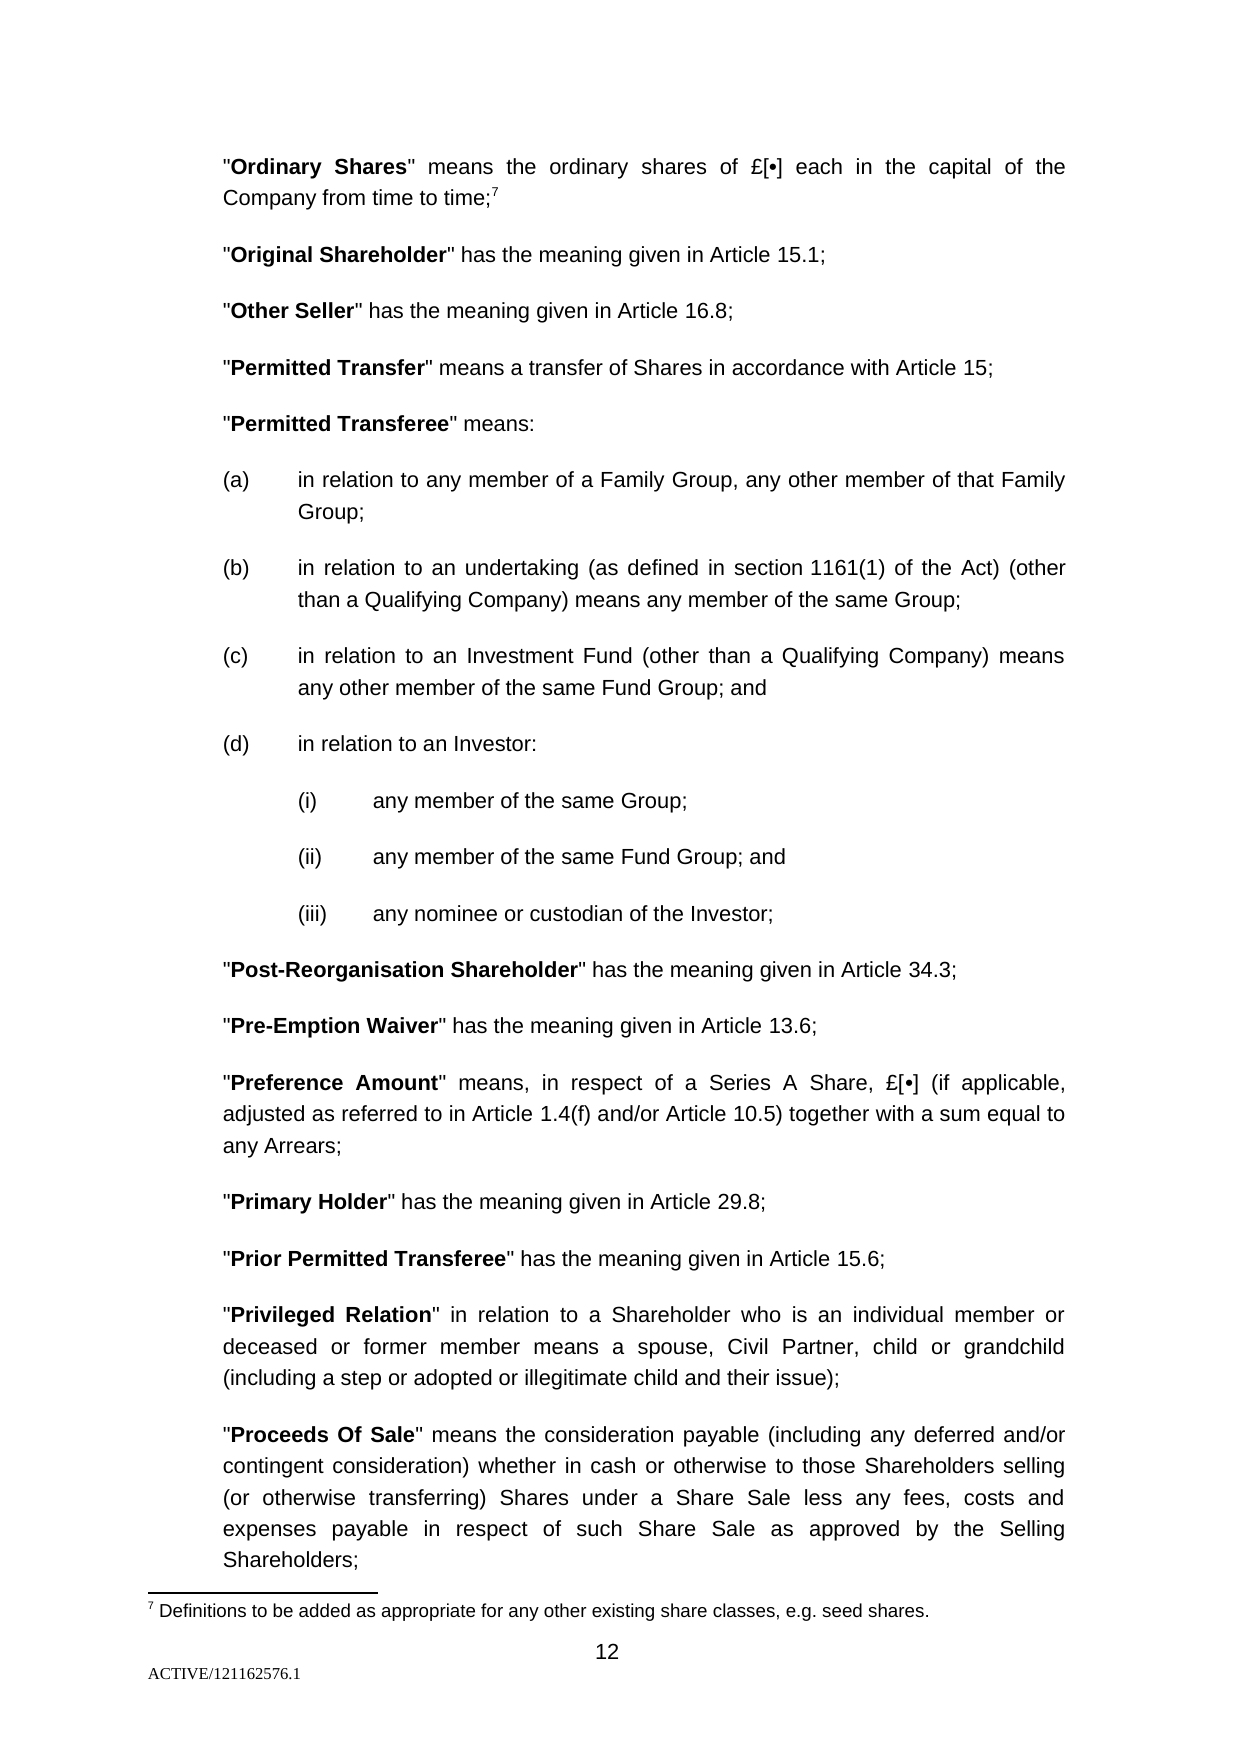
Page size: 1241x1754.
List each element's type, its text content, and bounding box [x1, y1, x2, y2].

text "Permitted Transfer" means a transfer of Shares in accordance with Article 15; [223, 354, 1066, 379]
subtitle in relation to an undertaking (as defined in section 1161(1) of the Act) (other than a Qualifying Company) means any member of the same Group; [223, 555, 1066, 612]
text "Privileged Relation" in relation to a Shareholder who is an individual member or deceased or former member means a spouse, Civil Partner, child or grandchild (including a step or adopted or illegitimate child and their issue); [223, 1302, 1066, 1390]
subtitle any member of the same Group; [298, 787, 1066, 813]
subtitle any member of the same Fund Group; and [298, 844, 1066, 869]
text "Proceeds Of Sale" means the consideration payable (including any deferred and/or contingent consideration) whether in cash or otherwise to those Shareholders selling (or otherwise transferring) Shares under a Share Sale less any fees, costs and expenses payable in respect of such Share Sale as approved by the Selling Shareholders; [223, 1421, 1066, 1572]
text "Pre-Emption Waiver" has the meaning given in Article 13.6; [223, 1013, 1066, 1038]
text "Permitted Transferee" means: [223, 411, 1066, 436]
subtitle in relation to an Investment Fund (other than a Qualifying Company) means any other member of the same Fund Group; and [223, 643, 1066, 700]
text "Original Shareholder" has the meaning given in Article 15.1; [223, 241, 1066, 267]
text "Ordinary Shares" means the ordinary shares of £[•] each in the capital of the Company from time to time; [223, 153, 1066, 210]
text "Other Seller" has the meaning given in Article 16.8; [223, 298, 1066, 323]
subtitle in relation to an Investor: [223, 731, 1066, 756]
subtitle in relation to any member of a Family Group, any other member of that Family Group; [223, 467, 1066, 524]
text "Prior Permitted Transferee" has the meaning given in Article 15.6; [223, 1246, 1066, 1271]
subtitle any nominee or custodian of the Investor; [298, 900, 1066, 926]
text "Post-Reorganisation Shareholder" has the meaning given in Article 34.3; [223, 957, 1066, 982]
text "Primary Holder" has the meaning given in Article 29.8; [223, 1189, 1066, 1214]
text "Preference Amount" means, in respect of a Series A Share, £[•] (if applicable, adjusted as referred to in Article 1.4(f) and/or Article 10.5) together with a sum equal to any Arrears; [223, 1070, 1066, 1158]
